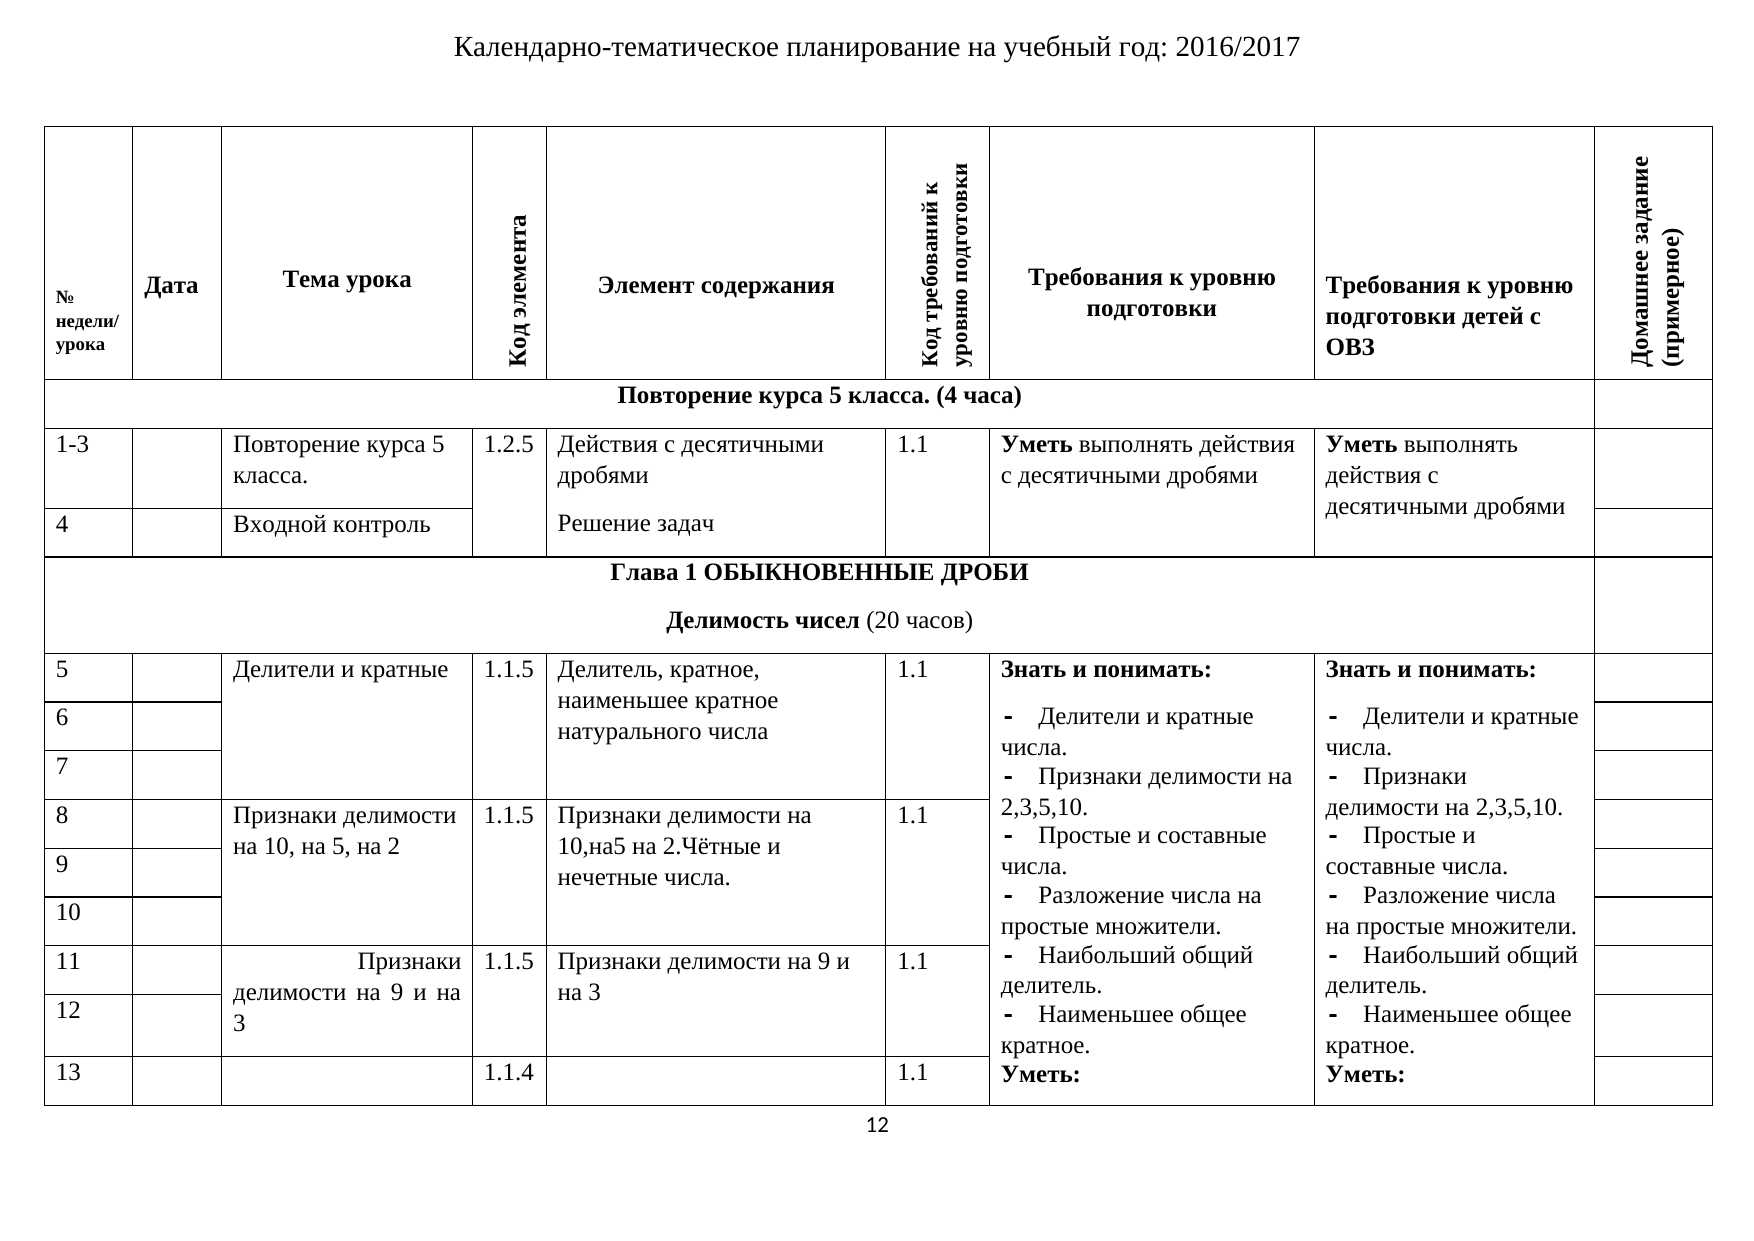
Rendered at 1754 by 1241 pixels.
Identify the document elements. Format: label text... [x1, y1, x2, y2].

table_cell Повторение курса 5 класса. (4 часа) [45, 380, 1594, 428]
table_cell 1.1 [886, 1057, 989, 1104]
table_cell 1.1.5 [473, 800, 546, 945]
table_cell 1.2.5 [473, 429, 546, 556]
table_cell [1595, 751, 1712, 799]
table_cell [133, 751, 221, 799]
table_cell [1595, 1057, 1712, 1104]
table_cell Уметь выполнять действия с десятичными дробями [990, 429, 1314, 556]
table_cell 4 [45, 509, 132, 556]
table_cell 11 [45, 946, 132, 994]
table_cell [133, 654, 221, 701]
table_cell [1595, 898, 1712, 945]
table_cell 5 [45, 654, 132, 701]
table_cell [1595, 946, 1712, 994]
table_cell 6 [45, 703, 132, 750]
table_header Тема урока [222, 127, 472, 379]
table_cell [1595, 995, 1712, 1056]
table_cell [133, 703, 221, 750]
table_cell [1595, 849, 1712, 896]
table_cell 10 [45, 898, 132, 945]
table_header № недели/урока [45, 127, 132, 379]
table_header Код требований к уровню подготовки (КПУ) [886, 127, 989, 379]
table_cell 12 [45, 995, 132, 1056]
text Календарно-тематическое планирование на учебный год: 2016/2017 [118, 29, 1636, 63]
table_header Дата [133, 127, 221, 379]
table_header Требования к уровню подготовки [990, 127, 1314, 379]
table_cell 1.1 [886, 946, 989, 1056]
table_header Домашнее задание (примерное) [1595, 127, 1712, 379]
table_cell [133, 509, 221, 556]
table_cell [133, 995, 221, 1056]
table_cell [1595, 429, 1712, 508]
table_cell [1595, 380, 1712, 428]
table_cell [1595, 703, 1712, 750]
table_cell 1.1 [886, 429, 989, 556]
table_cell 1.1.5 [473, 946, 546, 1056]
table_cell 9 [45, 849, 132, 896]
table_cell [133, 898, 221, 945]
table_header Элемент содержания [547, 127, 885, 379]
table_cell Делитель, кратное, наименьшее кратное натурального числа [547, 654, 885, 799]
table_cell 8 [45, 800, 132, 848]
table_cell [222, 1057, 472, 1104]
table_cell Действия с десятичными дробями Решение задач [547, 429, 885, 556]
table_cell [133, 946, 221, 994]
table_header Требования к уровню подготовки детей с ОВЗ [1315, 127, 1594, 379]
table_cell [133, 849, 221, 896]
table_cell [1595, 800, 1712, 848]
table_cell Входной контроль [222, 509, 472, 556]
table_cell Повторение курса 5 класса. [222, 429, 472, 508]
table_cell [133, 429, 221, 508]
table_cell 1.1.4 [473, 1057, 546, 1104]
table_cell Признаки делимости на 10,на5 на 2.Чётные и нечетные числа. [547, 800, 885, 945]
table_cell 1.1.5 [473, 654, 546, 799]
table_cell 7 [45, 751, 132, 799]
table_cell Глава 1 ОБЫКНОВЕННЫЕ ДРОБИ Делимость чисел (20 часов) [45, 558, 1594, 653]
table_cell 1-3 [45, 429, 132, 508]
table_cell Признаки делимости на 9 и на 3 [222, 946, 472, 1056]
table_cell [547, 1057, 885, 1104]
table_cell Делители и кратные [222, 654, 472, 799]
table_cell Признаки делимости на 10, на 5, на 2 [222, 800, 472, 945]
table_cell Знать и понимать: Делители и кратные числа. Признаки делимости на 2,3,5,10. Простые и составные числа. Разложение числа на простые множители. Наибольший общий делитель. Наименьшее общее кратное. Уметь: Находить делители и кратные числа. Находить наибольший общий делитель двух чисел. Находить наименьшее общее кратное двух чисел. Раскладывать число на простые множители. [1315, 654, 1594, 1104]
table_cell 13 [45, 1057, 132, 1104]
table_cell Знать и понимать: Делители и кратные числа. Признаки делимости на 2,3,5,10. Простые и составные числа. Разложение числа на простые множители. Наибольший общий делитель. Наименьшее общее кратное. Уметь: Находить делители и кратные числа. Находить наибольший общий делитель двух или трех чисел. Находить наименьшее общее кратное двух или трех чисел. Раскладывать число на простые множители. [990, 654, 1314, 1104]
table_cell [133, 1057, 221, 1104]
table_cell [1595, 654, 1712, 701]
table_cell Уметь выполнять действия с десятичными дробями [1315, 429, 1594, 556]
table_cell [1595, 558, 1712, 653]
table_cell [1595, 509, 1712, 556]
table_header Код элемента содержания (КЭС) [473, 127, 546, 379]
table_cell 1.1 [886, 800, 989, 945]
table_cell 1.1 [886, 654, 989, 799]
table_cell Признаки делимости на 9 и на 3 [547, 946, 885, 1056]
table_cell [133, 800, 221, 848]
